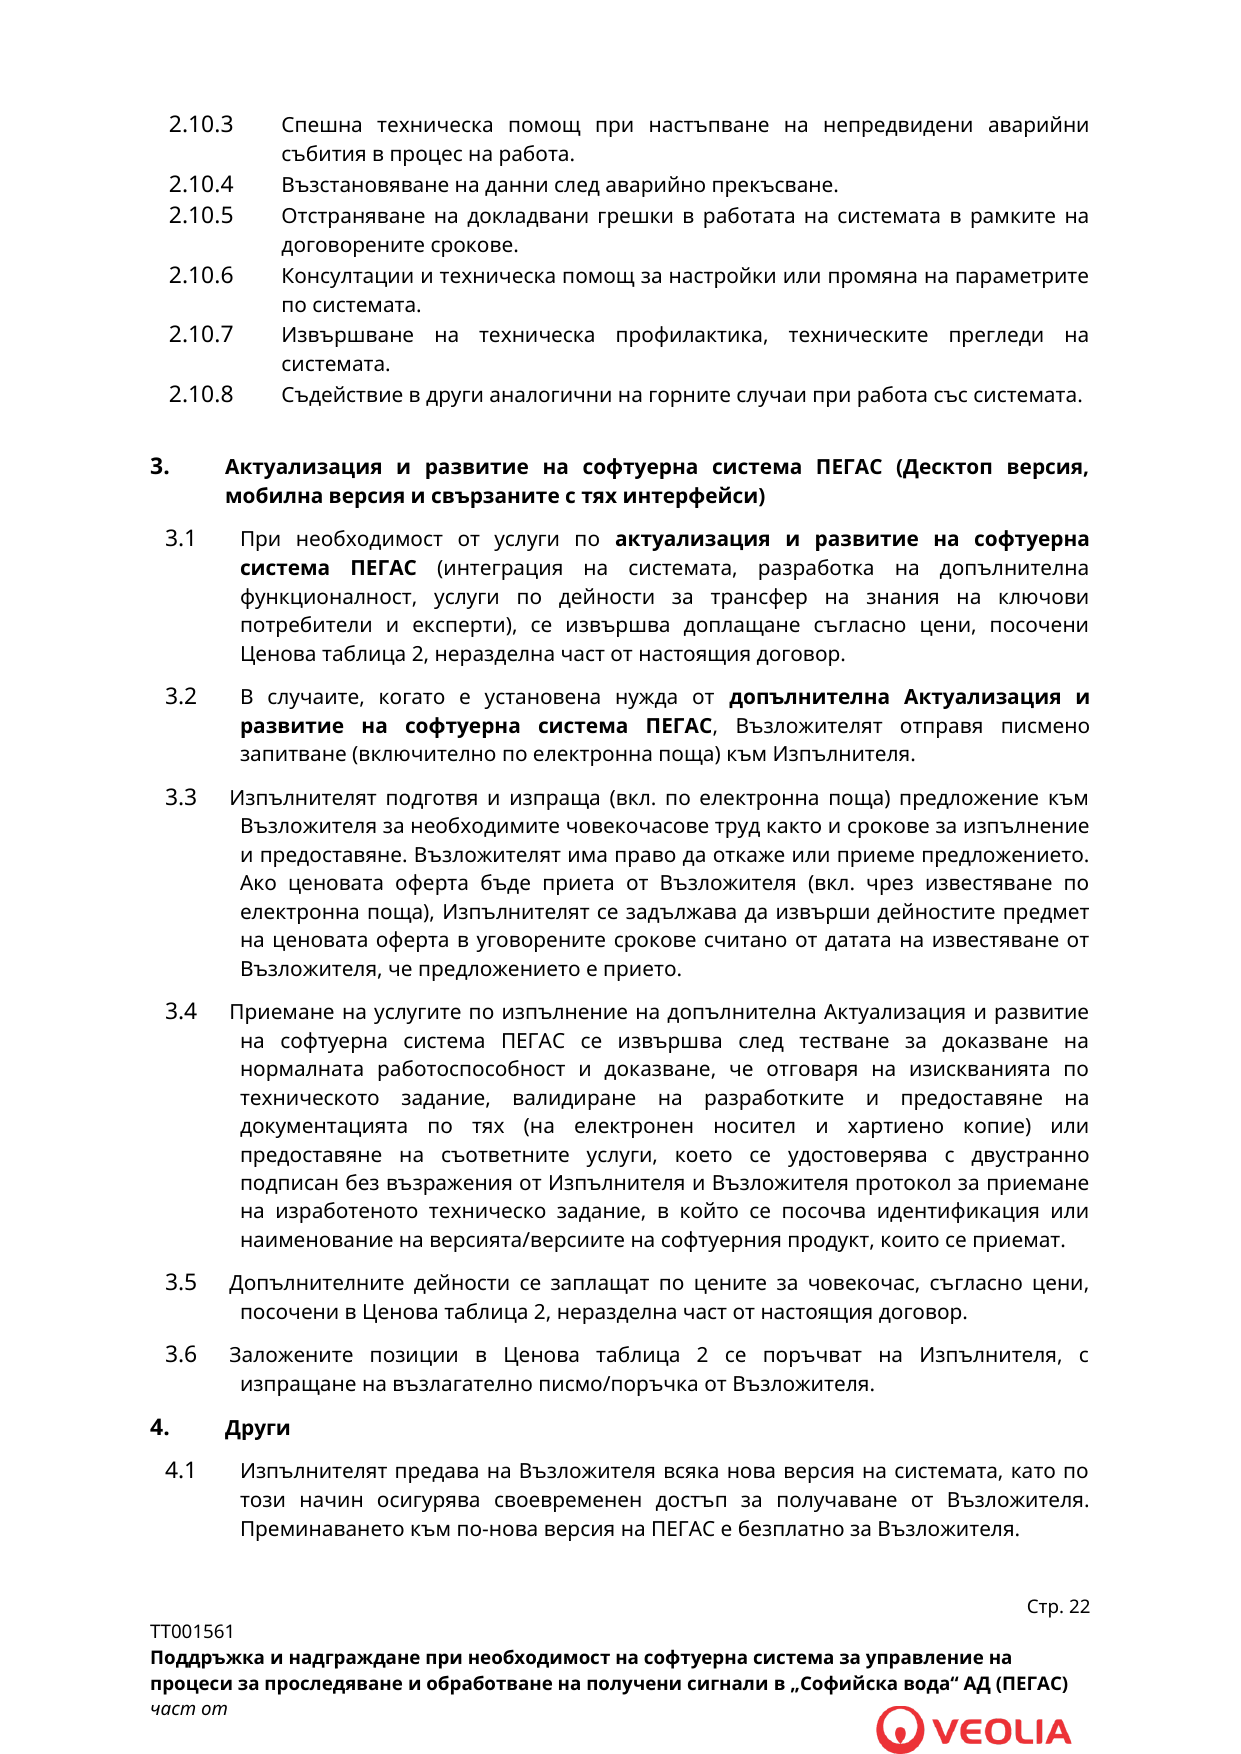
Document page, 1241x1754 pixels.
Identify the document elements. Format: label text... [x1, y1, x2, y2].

list Допълнителните дейности се заплащат по цените за човекочас, съгласно цени, посочени в Ценова таблица 2, неразделна част от настоящия договор. [165, 1266, 1090, 1326]
list Възстановяване на данни след аварийно прекъсване. [169, 168, 1090, 199]
list Спешна техническа помощ при настъпване на непредвидени аварийни събития в процес на работа. [169, 108, 1090, 168]
list Приемане на услугите по изпълнение на допълнителна Актуализация и развитие на софтуерна система ПЕГАС се извършва след тестване за доказване на нормалната работоспособност и доказване, че отговаря на изискванията по техническото задание, валидиране на разработките и предоставяне на документацията по тях (на електронен носител и хартиено копие) или предоставяне на съответните услуги, което се удостоверява с двустранно подписан без възражения от Изпълнителя и Възложителя протокол за приемане на изработеното техническо задание, в който се посочва идентификация или наименование на версията/версиите на софтуерния продукт, които се приемат. [165, 995, 1090, 1253]
list В случаите, когато е установена нужда от допълнителна Актуализация и развитие на софтуерна система ПЕГАС, Възложителят отправя писмено запитване (включително по електронна поща) към Изпълнителя. [165, 680, 1090, 768]
picture [876, 1706, 1072, 1754]
list Други [150, 1410, 1090, 1442]
list Консултации и техническа помощ за настройки или промяна на параметрите по системата. [169, 258, 1090, 318]
list Заложените позиции в Ценова таблица 2 се поръчват на Изпълнителя, с изпращане на възлагателно писмо/поръчка от Възложителя. [165, 1338, 1090, 1398]
list Съдействие в други аналогични на горните случаи при работа със системата. [169, 378, 1090, 409]
list Изпълнителят подготвя и изпраща (вкл. по електронна поща) предложение към Възложителя за необходимите човекочасове труд както и срокове за изпълнение и предоставяне. Възложителят има право да откаже или приеме предложението. Ако ценовата оферта бъде приета от Възложителя (вкл. чрез известяване по електронна поща), Изпълнителят се задължава да извърши дейностите предмет на ценовата оферта в уговорените срокове считано от датата на известяване от Възложителя, че предложението е прието. [165, 780, 1090, 982]
list Извършване на техническа профилактика, техническите прегледи на системата. [169, 318, 1090, 378]
list Отстраняване на докладвани грешки в работата на системата в рамките на договорените срокове. [169, 199, 1090, 258]
list При необходимост от услуги по актуализация и развитие на софтуерна система ПЕГАС (интеграция на системата, разработка на допълнителна функционалност, услуги по дейности за трансфер на знания на ключови потребители и експерти), се извършва доплащане съгласно цени, посочени Ценова таблица 2, неразделна част от настоящия договор. [165, 522, 1090, 667]
list Актуализация и развитие на софтуерна система ПЕГАС (Десктоп версия, мобилна версия и свързаните с тях интерфейси) [150, 450, 1090, 510]
list Изпълнителят предава на Възложителя всяка нова версия на системата, като по този начин осигурява своевременен достъп за получаване от Възложителя. Преминаването към по-нова версия на ПЕГАС е безплатно за Възложителя. [165, 1454, 1090, 1542]
